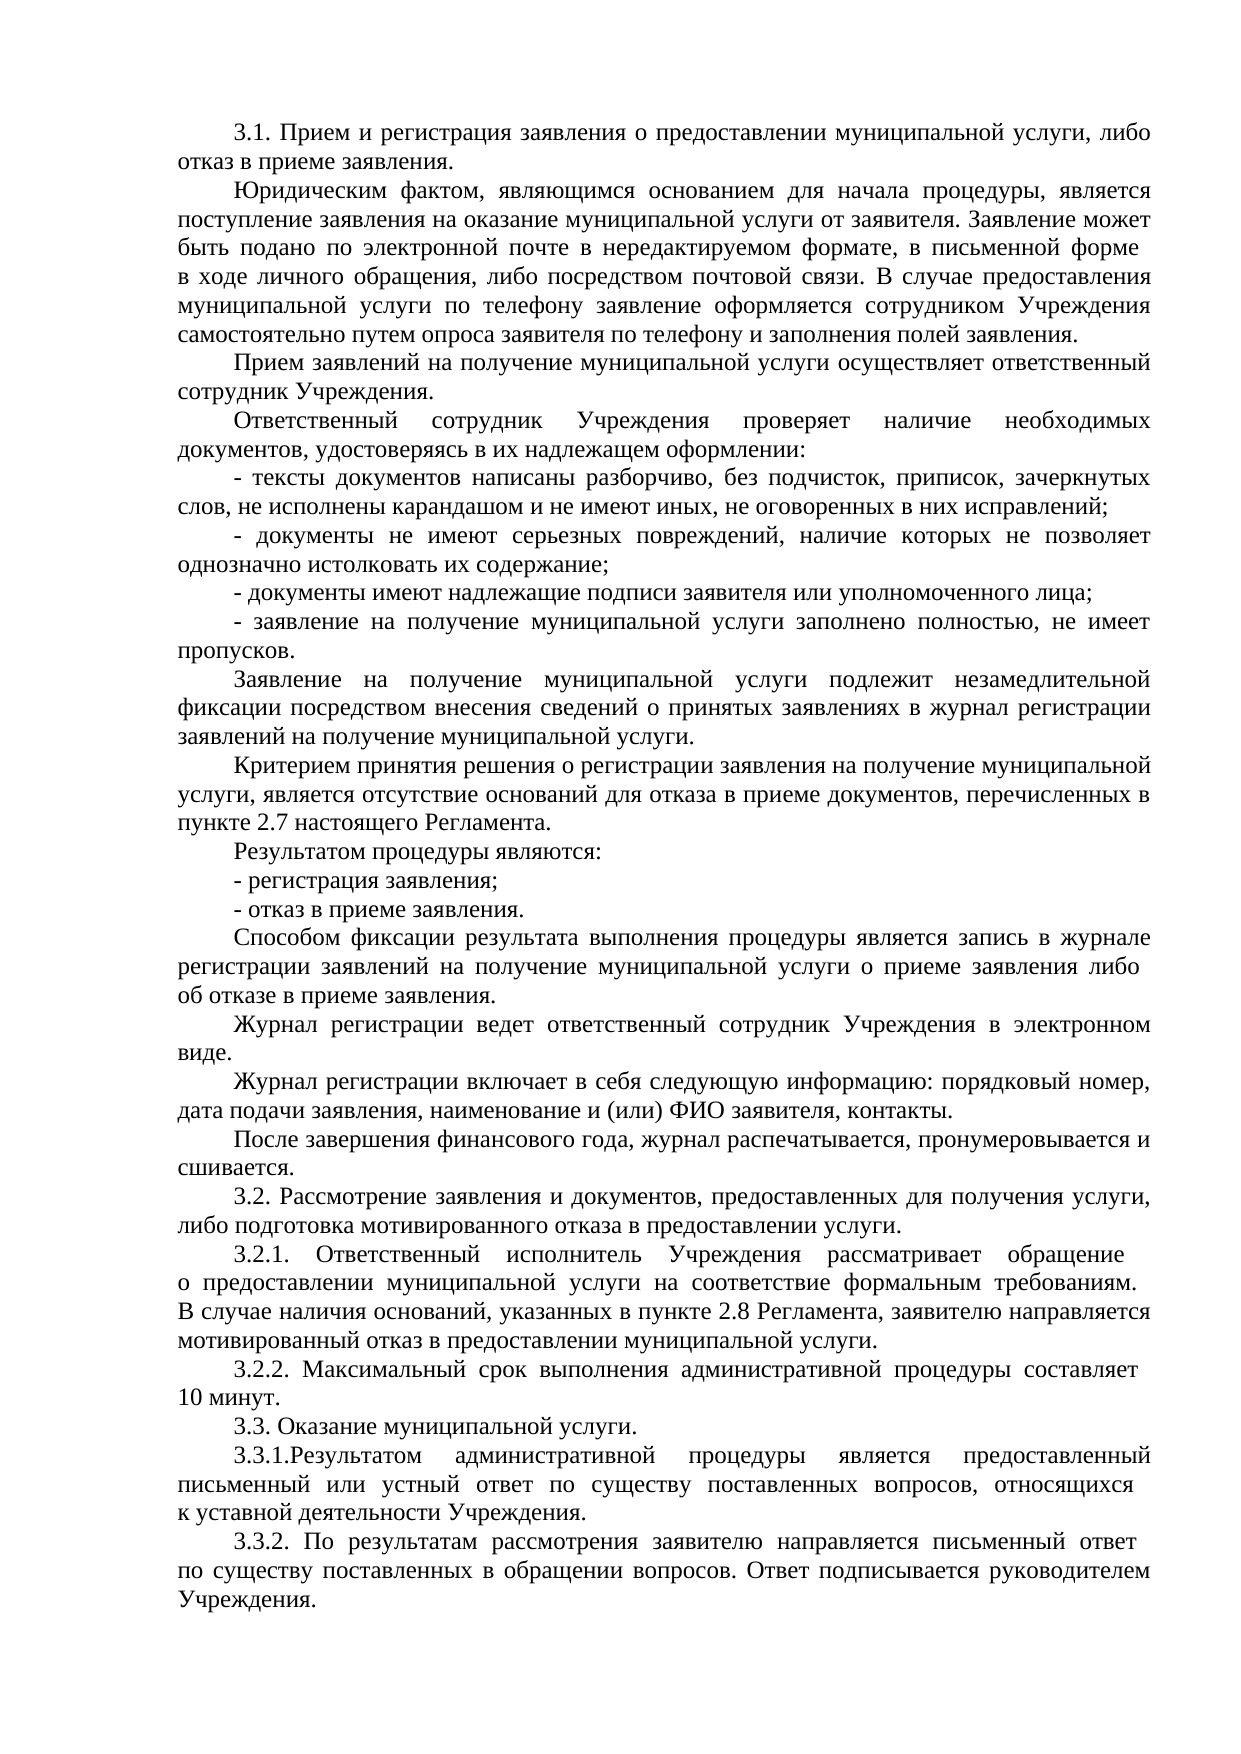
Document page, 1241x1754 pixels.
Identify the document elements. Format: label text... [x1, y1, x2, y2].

text 3.2. Рассмотрение заявления и документов, предоставленных для получения услуги, либо подготовка мотивированного отказа в предоставлении услуги. [177, 1181, 1152, 1239]
text 3.3.1.Результатом административной процедуры является предоставленный письменный или устный ответ по существу поставленных вопросов, относящихся к уставной деятельности Учреждения. [177, 1440, 1152, 1526]
text - отказ в приеме заявления. [177, 894, 1152, 922]
text 3.2.1. Ответственный исполнитель Учреждения рассматривает обращение о предоставлении муниципальной услуги на соответствие формальным требованиям. В случае наличия оснований, указанных в пункте 2.8 Регламента, заявителю направляется мотивированный отказ в предоставлении муниципальной услуги. [177, 1239, 1152, 1354]
text 3.1. Прием и регистрация заявления о предоставлении муниципальной услуги, либо отказ в приеме заявления. [177, 117, 1152, 175]
text Заявление на получение муниципальной услуги подлежит незамедлительной фиксации посредством внесения сведений о принятых заявлениях в журнал регистрации заявлений на получение муниципальной услуги. [177, 664, 1152, 750]
text - документы не имеют серьезных повреждений, наличие которых не позволяет однозначно истолковать их содержание; [177, 520, 1152, 577]
text Ответственный сотрудник Учреждения проверяет наличие необходимых документов, удостоверяясь в их надлежащем оформлении: [177, 405, 1152, 462]
text Прием заявлений на получение муниципальной услуги осуществляет ответственный сотрудник Учреждения. [177, 347, 1152, 405]
text Способом фиксации результата выполнения процедуры является запись в журнале регистрации заявлений на получение муниципальной услуги о приеме заявления либо об отказе в приеме заявления. [177, 922, 1152, 1009]
text Критерием принятия решения о регистрации заявления на получение муниципальной услуги, является отсутствие оснований для отказа в приеме документов, перечисленных в пункте 2.7 настоящего Регламента. [177, 750, 1152, 836]
text - документы имеют надлежащие подписи заявителя или уполномоченного лица; [177, 577, 1152, 606]
text 3.2.2. Максимальный срок выполнения административной процедуры составляет 10 минут. [177, 1354, 1152, 1411]
text 3.3.2. По результатам рассмотрения заявителю направляется письменный ответ по существу поставленных в обращении вопросов. Ответ подписывается руководителем Учреждения. [177, 1526, 1152, 1612]
text - заявление на получение муниципальной услуги заполнено полностью, не имеет пропусков. [177, 606, 1152, 664]
text Результатом процедуры являются: [177, 836, 1152, 865]
text Журнал регистрации ведет ответственный сотрудник Учреждения в электронном виде. [177, 1009, 1152, 1066]
text 3.3. Оказание муниципальной услуги. [177, 1411, 1152, 1440]
text - тексты документов написаны разборчиво, без подчисток, приписок, зачеркнутых слов, не исполнены карандашом и не имеют иных, не оговоренных в них исправлений; [177, 462, 1152, 520]
text - регистрация заявления; [177, 865, 1152, 894]
text После завершения финансового года, журнал распечатывается, пронумеровывается и сшивается. [177, 1124, 1152, 1181]
text Юридическим фактом, являющимся основанием для начала процедуры, является поступление заявления на оказание муниципальной услуги от заявителя. Заявление может быть подано по электронной почте в нередактируемом формате, в письменной форме в ходе личного обращения, либо посредством почтовой связи. В случае предоставления муниципальной услуги по телефону заявление оформляется сотрудником Учреждения самостоятельно путем опроса заявителя по телефону и заполнения полей заявления. [177, 175, 1152, 347]
text Журнал регистрации включает в себя следующую информацию: порядковый номер, дата подачи заявления, наименование и (или) ФИО заявителя, контакты. [177, 1066, 1152, 1124]
